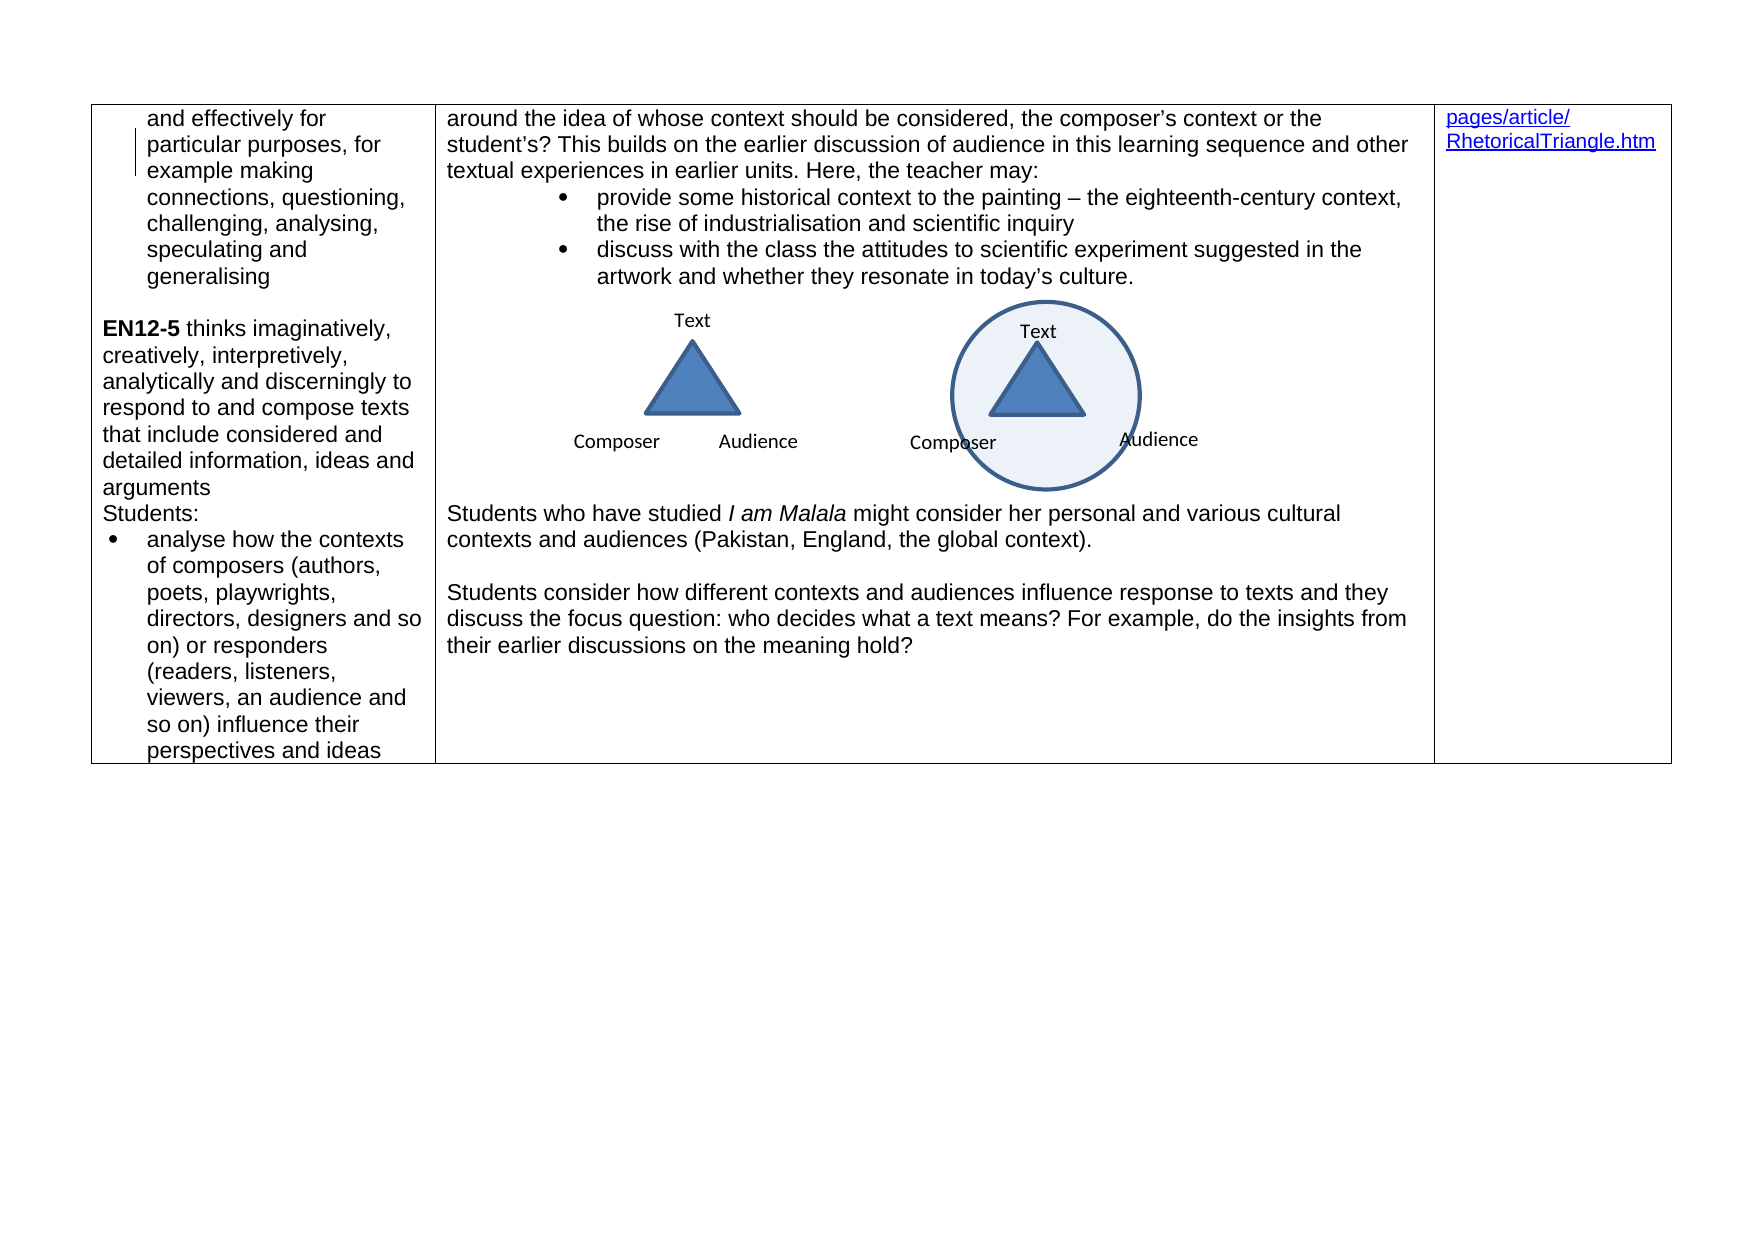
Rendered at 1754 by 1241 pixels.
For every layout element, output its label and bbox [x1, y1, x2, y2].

table_cell [92, 105, 435, 763]
table_cell [436, 105, 1434, 763]
table_cell [1435, 105, 1671, 763]
